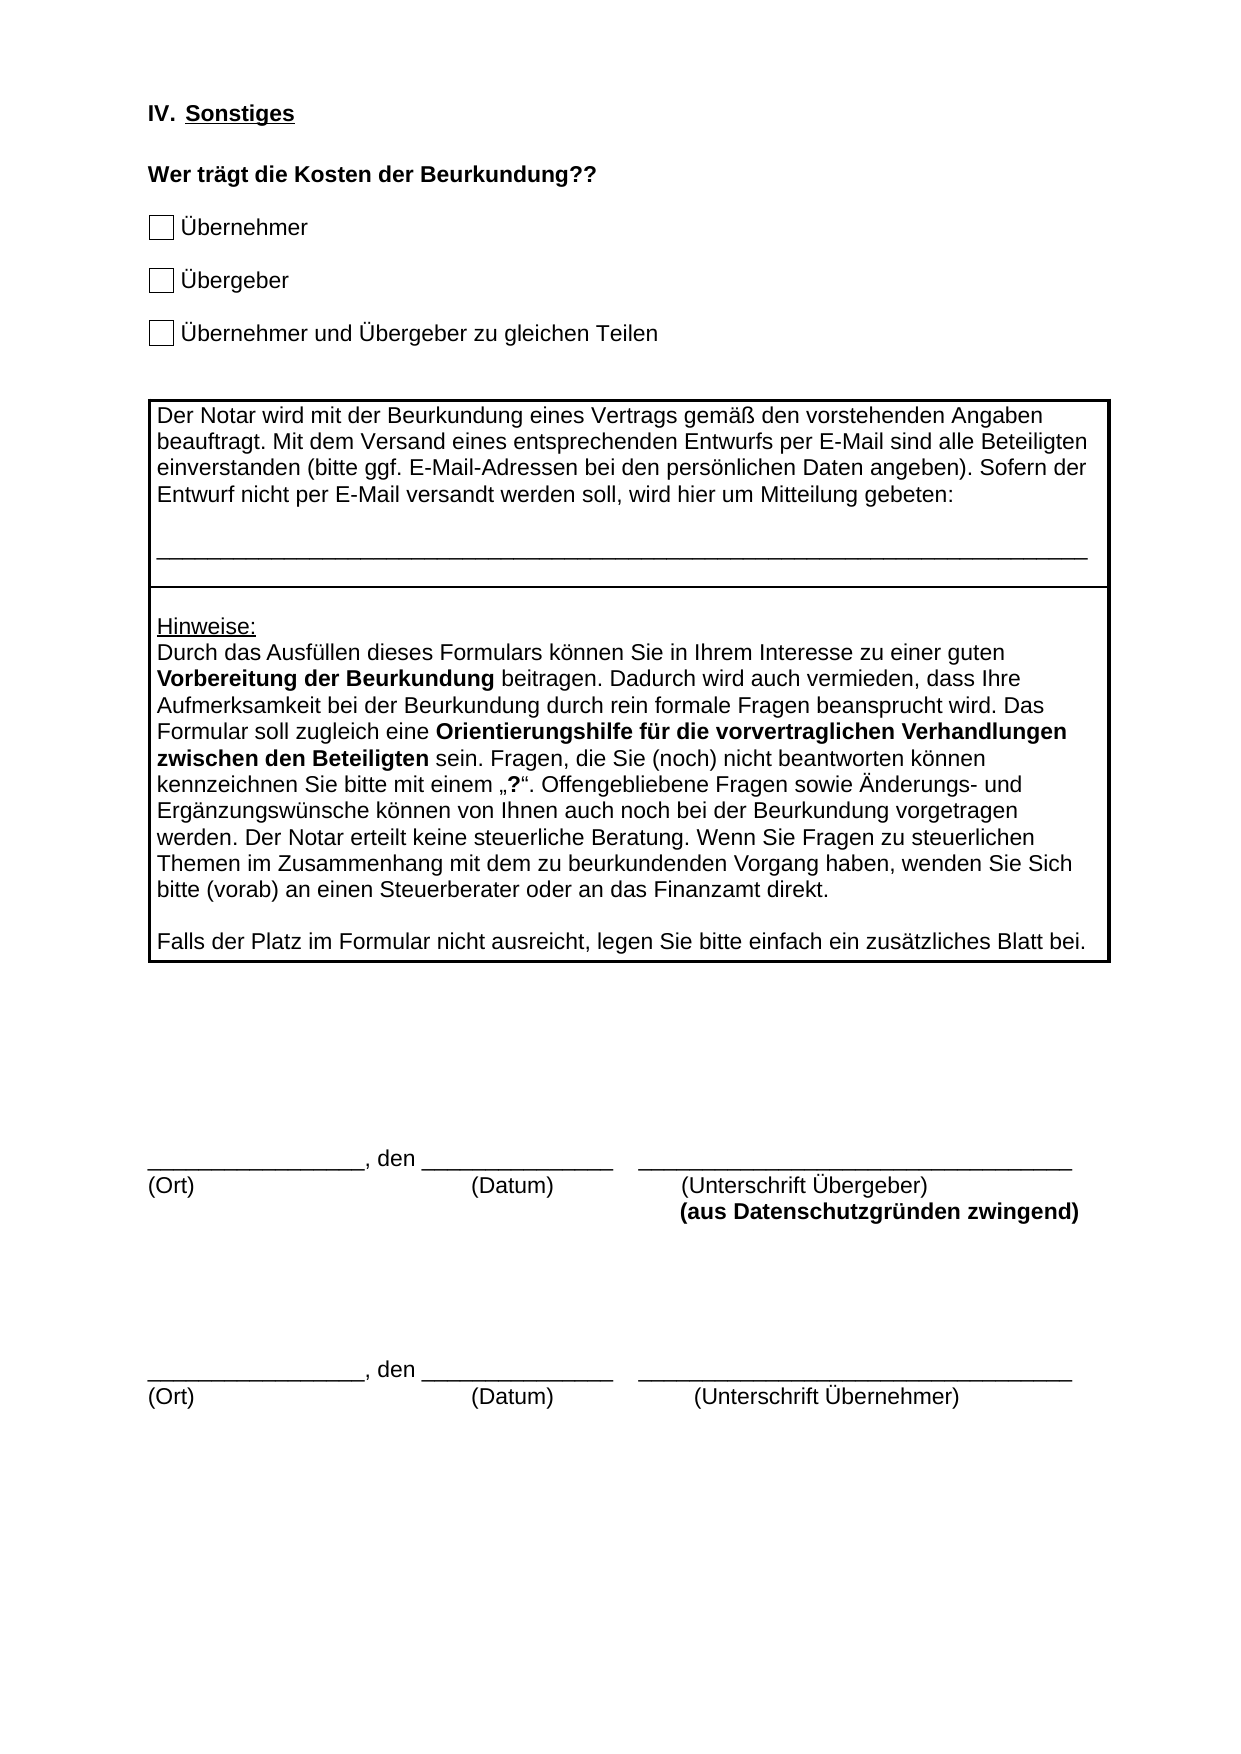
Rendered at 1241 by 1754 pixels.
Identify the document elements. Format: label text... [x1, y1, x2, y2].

text Übernehmer [148, 214, 1092, 240]
text _________________, den _______________ __________________________________ (Ort) (Datum) (Unterschrift Übernehmer) [148, 1356, 1092, 1409]
text _________________, den _______________ __________________________________ (Ort) (Datum) (Unterschrift Übergeber) [148, 1145, 1092, 1198]
subtitle Sonstiges [148, 100, 1092, 126]
text (aus Datenschutzgründen zwingend) [148, 1198, 1092, 1224]
table_cell Hinweise: Durch das Ausfüllen dieses Formulars können Sie in Ihrem Interesse zu einer guten Vorbereitung der Beurkundung beitragen. Dadurch wird auch vermieden, dass Ihre Aufmerksamkeit bei der Beurkundung durch rein formale Fragen beansprucht wird. Das Formular soll zugleich eine Orientierungshilfe für die vorvertraglichen Verhandlungen zwischen den Beteiligten sein. Fragen, die Sie (noch) nicht beantworten können kennzeichnen Sie bitte mit einem „?“. Offengebliebene Fragen sowie Änderungs- und Ergänzungswünsche können von Ihnen auch noch bei der Beurkundung vorgetragen werden. Der Notar erteilt keine steuerliche Beratung. Wenn Sie Fragen zu steuerlichen Themen im Zusammenhang mit dem zu beurkundenden Vorgang haben, wenden Sie Sich bitte (vorab) an einen Steuerberater oder an das Finanzamt direkt. Falls der Platz im Formular nicht ausreicht, legen Sie bitte einfach ein zusätzliches Blatt bei. [151, 588, 1107, 960]
table_header Der Notar wird mit der Beurkundung eines Vertrags gemäß den vorstehenden Angaben beauftragt. Mit dem Versand eines entsprechenden Entwurfs per E-Mail sind alle Beteiligten einverstanden (bitte ggf. E-Mail-Adressen bei den persönlichen Daten angeben). Sofern der Entwurf nicht per E-Mail versandt werden soll, wird hier um Mitteilung gebeten: _________________________________________________________________________ [151, 402, 1107, 586]
text Übergeber [148, 267, 1092, 293]
text Wer trägt die Kosten der Beurkundung?? [148, 161, 1092, 188]
text Übernehmer und Übergeber zu gleichen Teilen [148, 319, 1092, 346]
